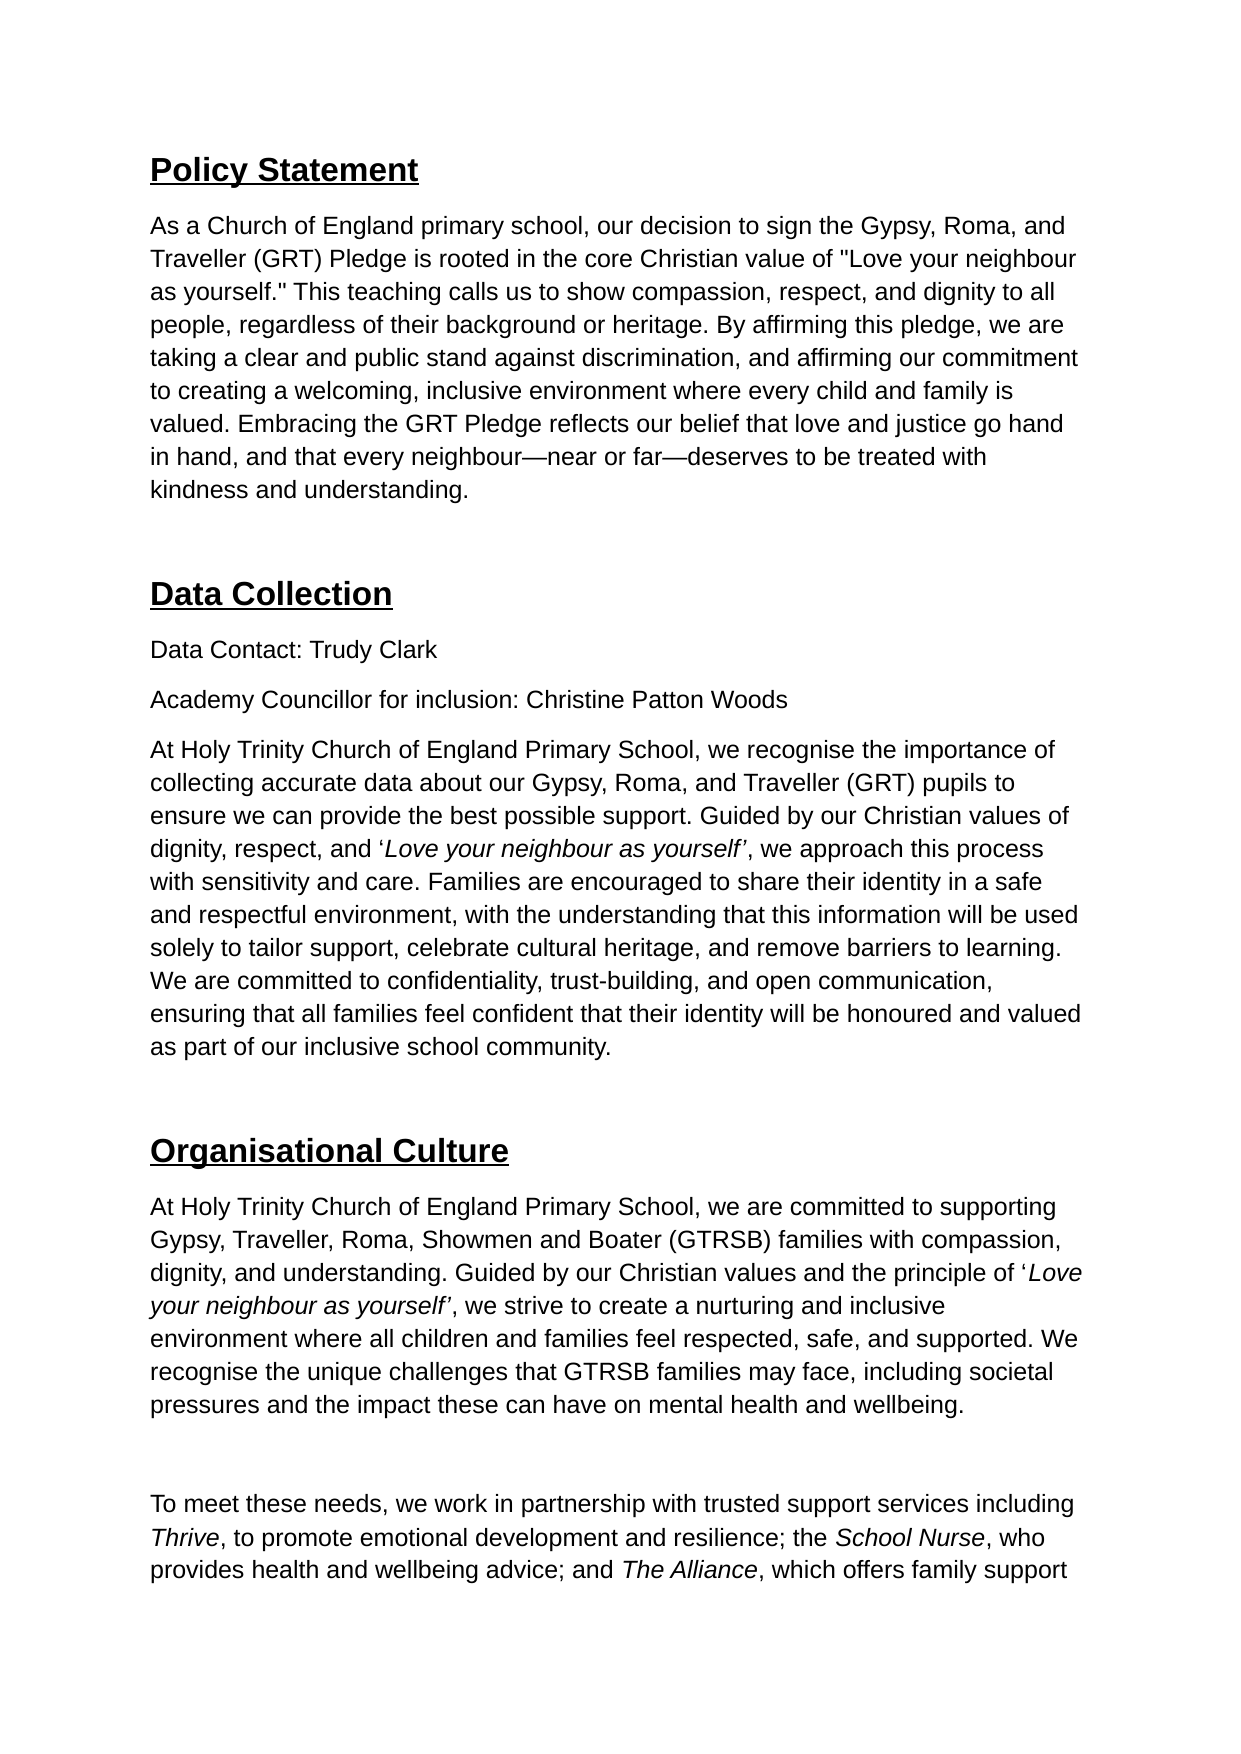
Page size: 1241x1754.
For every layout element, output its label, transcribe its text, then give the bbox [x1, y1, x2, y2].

text Data Collection [150, 574, 1090, 613]
text Data Contact: Trudy Clark [150, 635, 1090, 664]
text Academy Councillor for inclusion: Christine Patton Woods [150, 685, 1090, 714]
text Policy Statement [150, 150, 1090, 188]
text Organisational Culture [150, 1131, 1090, 1169]
text As a Church of England primary school, our decision to sign the Gypsy, Roma, and Traveller (GRT) Pledge is rooted in the core Christian value of "Love your neighbour as yourself." This teaching calls us to show compassion, respect, and dignity to all people, regardless of their background or heritage. By affirming this pledge, we are taking a clear and public stand against discrimination, and affirming our commitment to creating a welcoming, inclusive environment where every child and family is valued. Embracing the GRT Pledge reflects our belief that love and justice go hand in hand, and that every neighbour—near or far—deserves to be treated with kindness and understanding. [150, 211, 1090, 504]
text At Holy Trinity Church of England Primary School, we are committed to supporting Gypsy, Traveller, Roma, Showmen and Boater (GTRSB) families with compassion, dignity, and understanding. Guided by our Christian values and the principle of ‘Love your neighbour as yourself’, we strive to create a nurturing and inclusive environment where all children and families feel respected, safe, and supported. We recognise the unique challenges that GTRSB families may face, including societal pressures and the impact these can have on mental health and wellbeing. [150, 1192, 1090, 1419]
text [150, 1489, 1090, 1584]
text At Holy Trinity Church of England Primary School, we recognise the importance of collecting accurate data about our Gypsy, Roma, and Traveller (GRT) pupils to ensure we can provide the best possible support. Guided by our Christian values of dignity, respect, and ‘Love your neighbour as yourself’, we approach this process with sensitivity and care. Families are encouraged to share their identity in a safe and respectful environment, with the understanding that this information will be used solely to tailor support, celebrate cultural heritage, and remove barriers to learning. We are committed to confidentiality, trust-building, and open communication, ensuring that all families feel confident that their identity will be honoured and valued as part of our inclusive school community. [150, 734, 1090, 1061]
